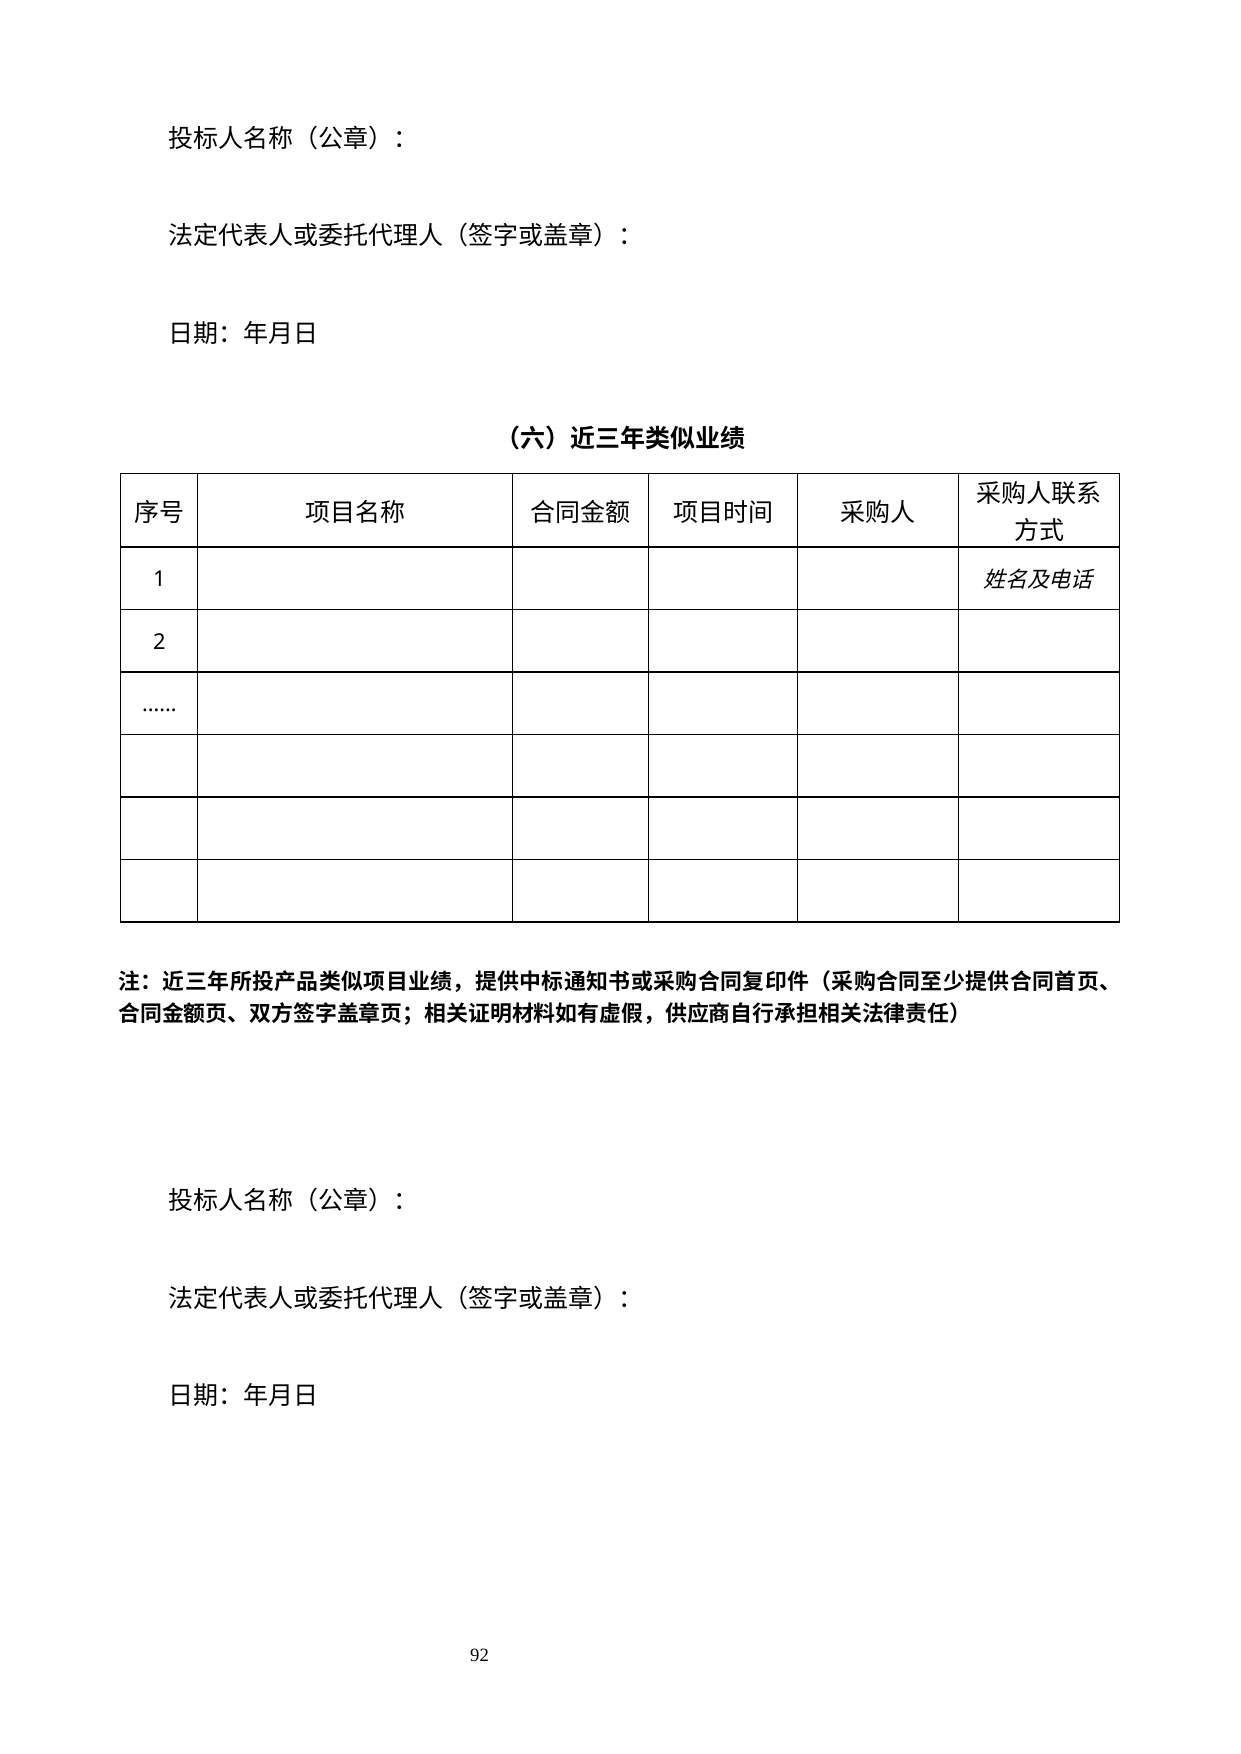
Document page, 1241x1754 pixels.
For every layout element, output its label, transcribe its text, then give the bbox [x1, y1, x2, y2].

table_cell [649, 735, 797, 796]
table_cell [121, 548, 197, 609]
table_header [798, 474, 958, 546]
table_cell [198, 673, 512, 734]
text 日期：年月日 [118, 1376, 1122, 1412]
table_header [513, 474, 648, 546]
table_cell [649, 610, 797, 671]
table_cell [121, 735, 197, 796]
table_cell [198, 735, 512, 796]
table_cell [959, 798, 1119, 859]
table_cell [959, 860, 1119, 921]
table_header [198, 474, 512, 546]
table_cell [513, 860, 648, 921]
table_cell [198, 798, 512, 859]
text 注：近三年所投产品类似项目业绩，提供中标通知书或采购合同复印件（采购合同至少提供合同首页、合同金额页、双方签字盖章页；相关证明材料如有虚假，供应商自行承担相关法律责任） [118, 964, 1122, 1027]
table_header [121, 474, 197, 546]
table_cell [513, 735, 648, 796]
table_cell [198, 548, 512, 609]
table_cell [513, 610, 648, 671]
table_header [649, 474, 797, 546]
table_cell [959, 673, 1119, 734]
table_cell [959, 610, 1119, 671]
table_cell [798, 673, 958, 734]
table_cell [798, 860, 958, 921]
text 法定代表人或委托代理人（签字或盖章）： [118, 1278, 1122, 1314]
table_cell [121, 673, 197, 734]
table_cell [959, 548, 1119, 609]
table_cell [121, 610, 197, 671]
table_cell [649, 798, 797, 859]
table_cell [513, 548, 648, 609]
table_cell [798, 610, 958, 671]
text 投标人名称（公章）： [118, 1181, 1122, 1217]
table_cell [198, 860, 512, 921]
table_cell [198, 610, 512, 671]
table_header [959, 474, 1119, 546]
text 日期：年月日 [118, 313, 1122, 349]
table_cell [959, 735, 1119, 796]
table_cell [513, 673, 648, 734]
text 投标人名称（公章）： [118, 118, 1122, 154]
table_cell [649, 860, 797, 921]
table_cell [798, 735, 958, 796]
text 法定代表人或委托代理人（签字或盖章）： [118, 216, 1122, 252]
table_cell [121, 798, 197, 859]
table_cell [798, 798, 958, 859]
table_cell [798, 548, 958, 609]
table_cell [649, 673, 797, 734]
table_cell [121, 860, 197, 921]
subtitle （六）近三年类似业绩 [118, 418, 1122, 455]
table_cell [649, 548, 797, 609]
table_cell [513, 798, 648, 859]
